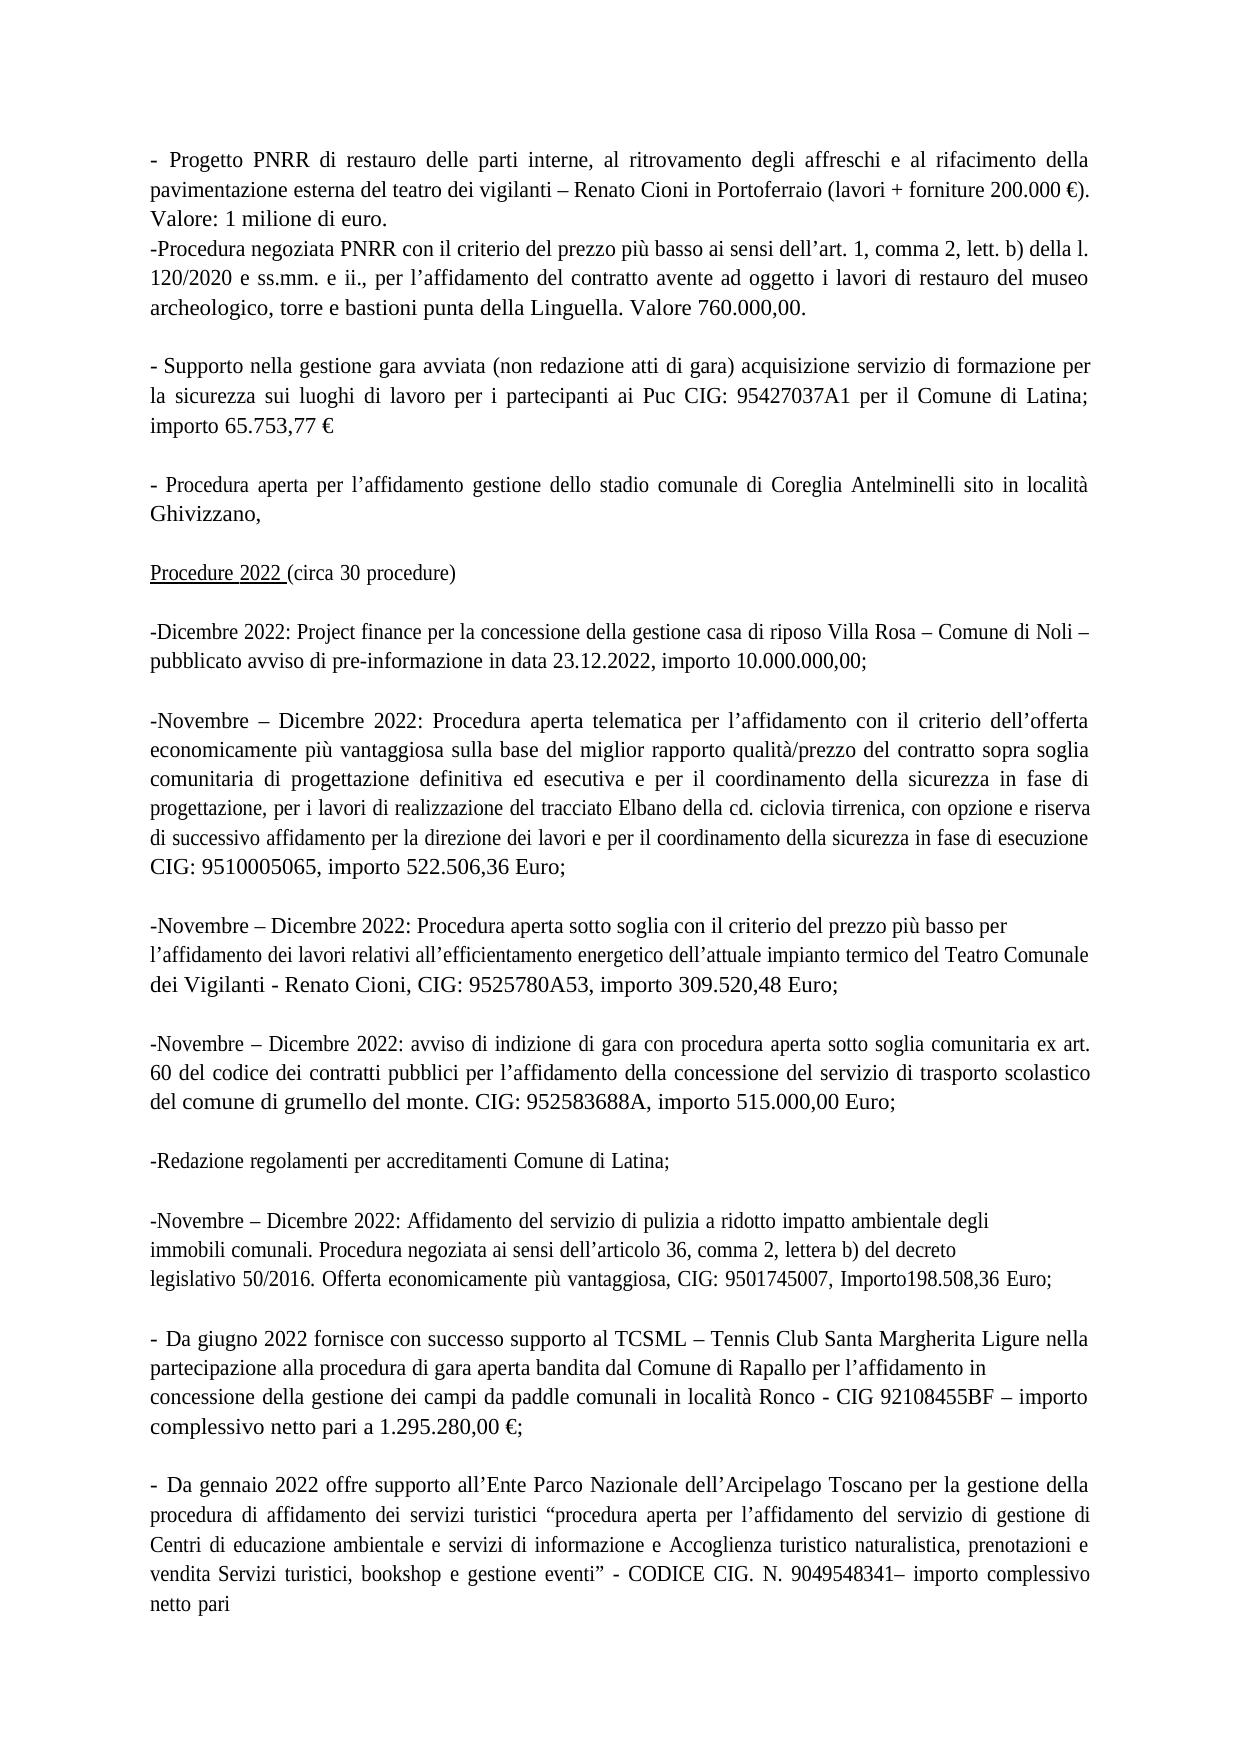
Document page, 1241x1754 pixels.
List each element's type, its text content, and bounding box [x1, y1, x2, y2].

text -Novembre – Dicembre 2022: Procedura aperta sotto soglia con il criterio del prezzo più basso per l’affidamento dei lavori relativi all’efficientamento energetico dell’attuale impianto termico del Teatro Comunale dei Vigilanti - Renato Cioni, CIG: 9525780A53, importo 309.520,48 Euro; [150, 912, 1103, 997]
list Procedura aperta per l’affidamento gestione dello stadio comunale di Coreglia Antelminelli sito in località Ghivizzano, [150, 471, 1090, 527]
text -Redazione regolamenti per accreditamenti Comune di Latina; [150, 1147, 1103, 1174]
list Da giugno 2022 fornisce con successo supporto al TCSML – Tennis Club Santa Margherita Ligure nella partecipazione alla procedura di gara aperta bandita dal Comune di Rapallo per l’affidamento in [150, 1325, 1091, 1380]
text Procedure 2022 (circa 30 procedure) [150, 559, 1103, 585]
text -Novembre – Dicembre 2022: Affidamento del servizio di pulizia a ridotto impatto ambientale degli immobili comunali. Procedura negoziata ai sensi dell’articolo 36, comma 2, lettera b) del decreto [150, 1207, 1014, 1262]
text -Novembre – Dicembre 2022: avviso di indizione di gara con procedura aperta sotto soglia comunitaria ex art. 60 del codice dei contratti pubblici per l’affidamento della concessione del servizio di trasporto scolastico del comune di grumello del monte. CIG: 952583688A, importo 515.000,00 Euro; [150, 1030, 1090, 1114]
text legislativo 50/2016. Offerta economicamente più vantaggiosa, CIG: 9501745007, Importo198.508,36 Euro; [150, 1265, 1103, 1292]
text concessione della gestione dei campi da paddle comunali in località Ronco - CIG 92108455BF – importo complessivo netto pari a 1.295.280,00 €; [150, 1383, 1091, 1439]
text -Dicembre 2022: Project finance per la concessione della gestione casa di riposo Villa Rosa – Comune di Noli – pubblicato avviso di pre-informazione in data 23.12.2022, importo 10.000.000,00; [150, 618, 1091, 674]
list Da gennaio 2022 offre supporto all’Ente Parco Nazionale dell’Arcipelago Toscano per la gestione della procedura di affidamento dei servizi turistici “procedura aperta per l’affidamento del servizio di gestione di Centri di educazione ambientale e servizi di informazione e Accoglienza turistico naturalistica, prenotazioni e vendita Servizi turistici, bookshop e gestione eventi” - CODICE CIG. N. 9049548341– importo complessivo netto pari [150, 1471, 1091, 1616]
list Progetto PNRR di restauro delle parti interne, al ritrovamento degli affreschi e al rifacimento della pavimentazione esterna del teatro dei vigilanti – Renato Cioni in Portoferraio (lavori + forniture 200.000 €). Valore: 1 milione di euro. [150, 146, 1091, 232]
text -Novembre – Dicembre 2022: Procedura aperta telematica per l’affidamento con il criterio dell’offerta economicamente più vantaggiosa sulla base del miglior rapporto qualità/prezzo del contratto sopra soglia comunitaria di progettazione definitiva ed esecutiva e per il coordinamento della sicurezza in fase di progettazione, per i lavori di realizzazione del tracciato Elbano della cd. ciclovia tirrenica, con opzione e riserva di successivo affidamento per la direzione dei lavori e per il coordinamento della sicurezza in fase di esecuzione CIG: 9510005065, importo 522.506,36 Euro; [150, 707, 1091, 879]
list Supporto nella gestione gara avviata (non redazione atti di gara) acquisizione servizio di formazione per la sicurezza sui luoghi di lavoro per i partecipanti ai Puc CIG: 95427037A1 per il Comune di Latina; importo 65.753,77 € [150, 352, 1090, 438]
text -Procedura negoziata PNRR con il criterio del prezzo più basso ai sensi dell’art. 1, comma 2, lett. b) della l. 120/2020 e ss.mm. e ii., per l’affidamento del contratto avente ad oggetto i lavori di restauro del museo archeologico, torre e bastioni punta della Linguella. Valore 760.000,00. [150, 235, 1091, 320]
